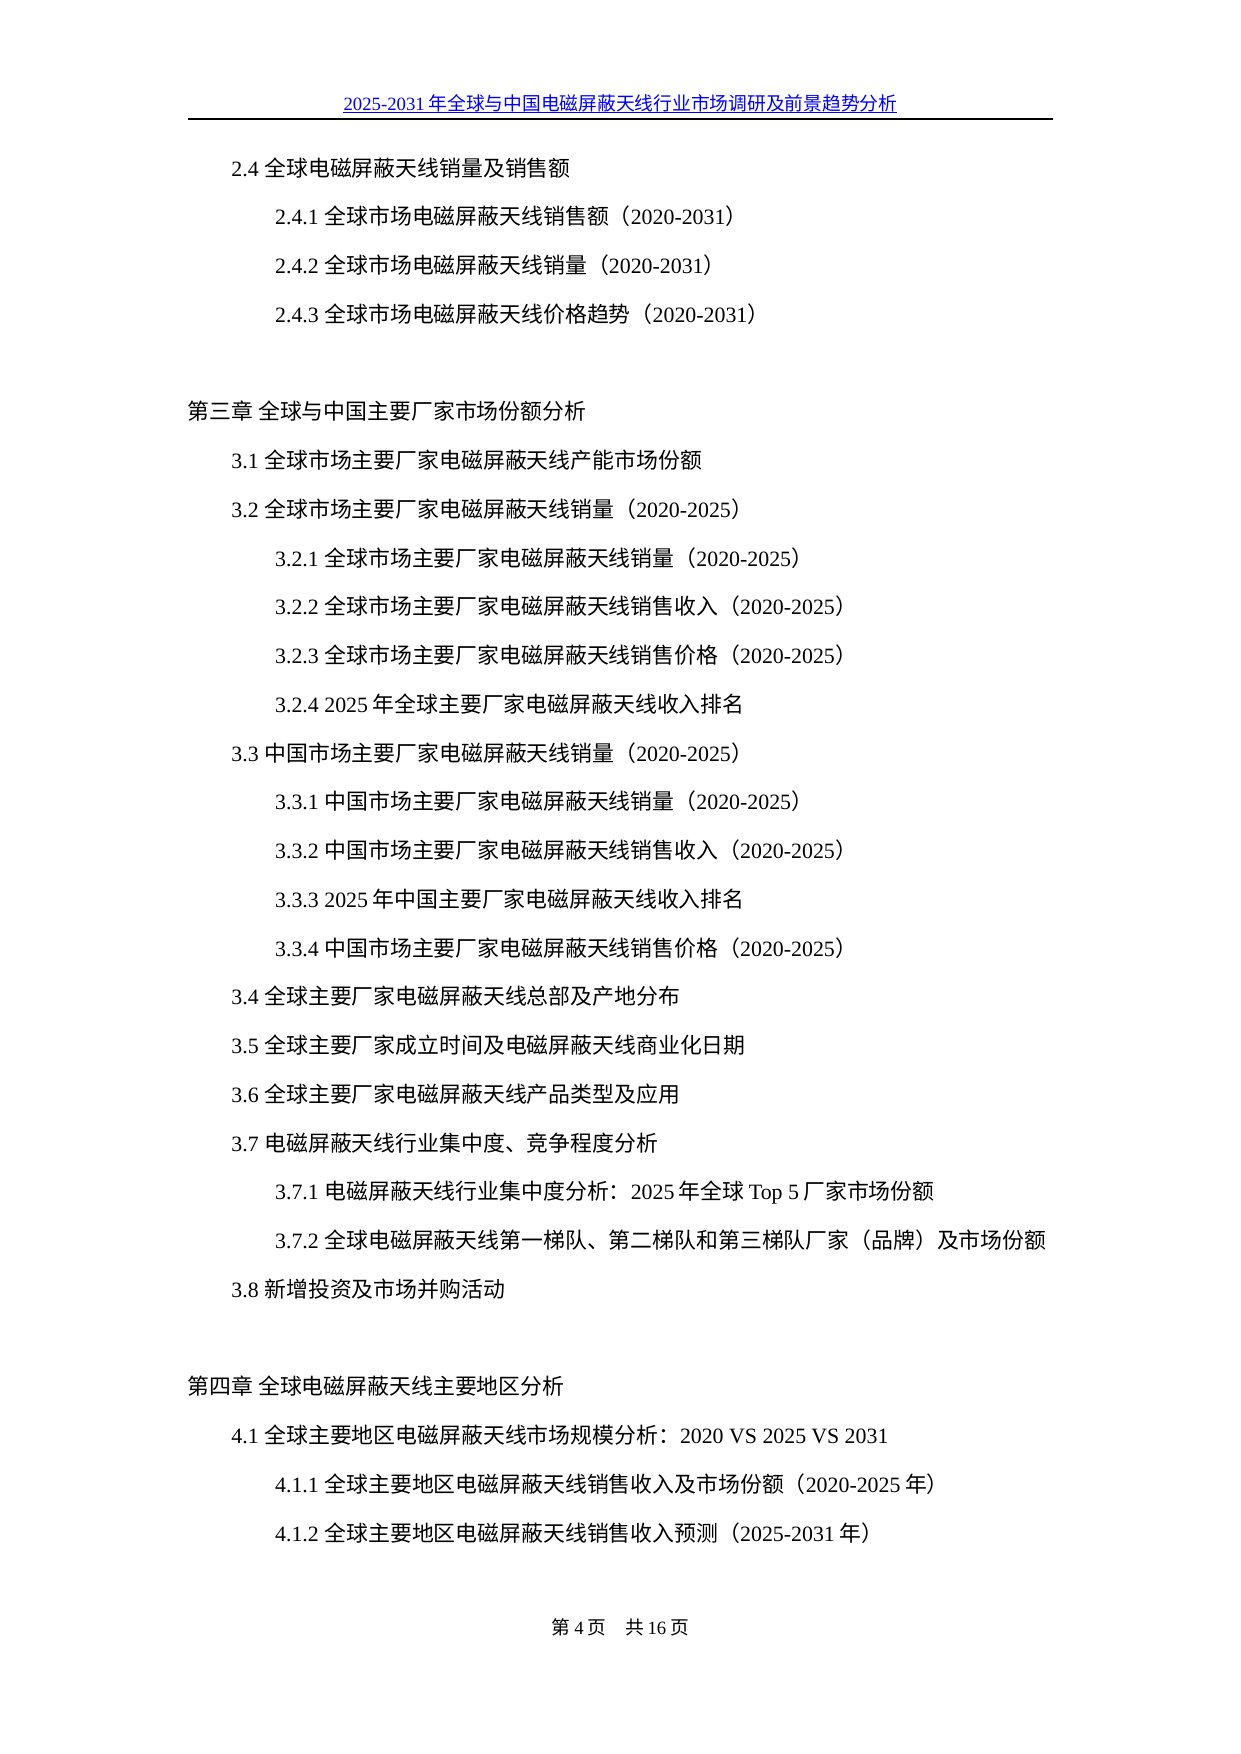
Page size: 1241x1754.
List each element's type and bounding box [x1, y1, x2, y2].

text [187, 150, 1053, 1548]
